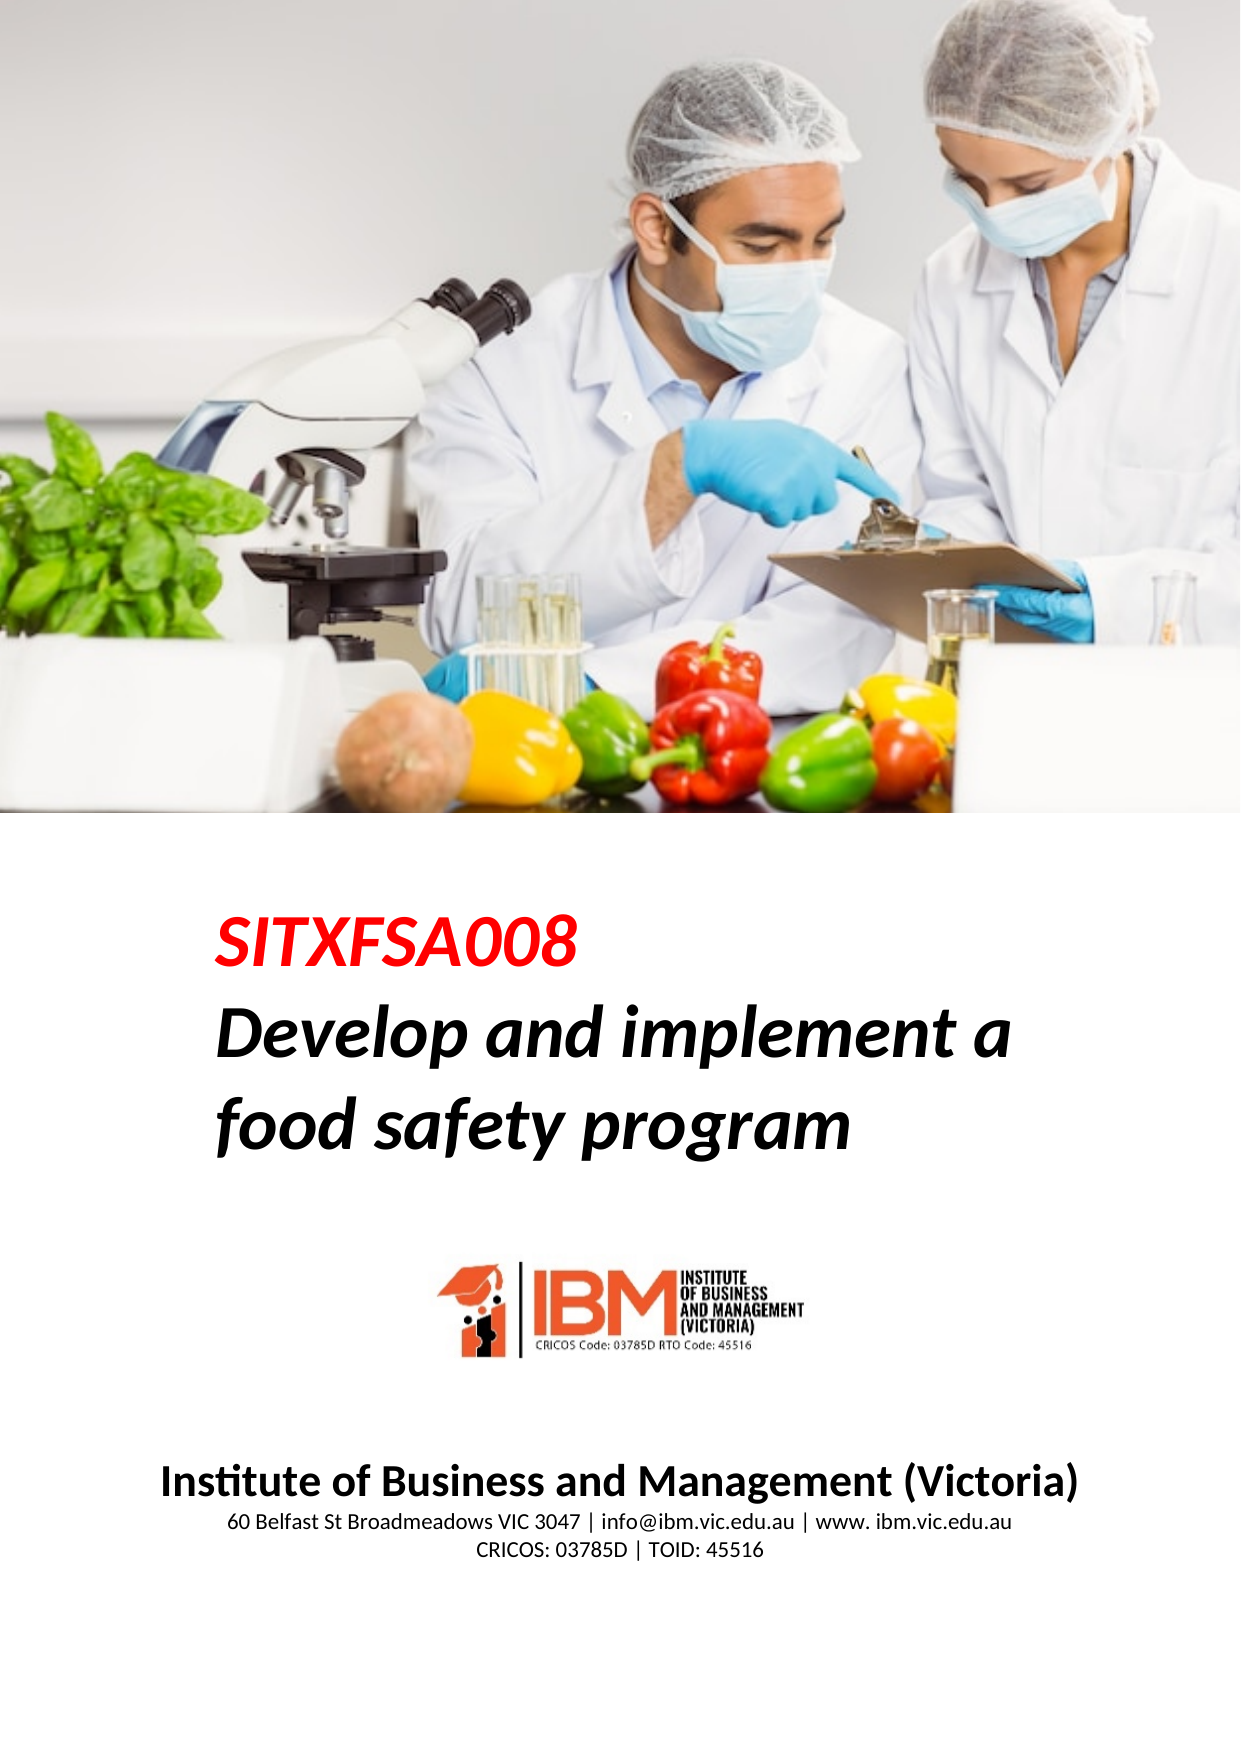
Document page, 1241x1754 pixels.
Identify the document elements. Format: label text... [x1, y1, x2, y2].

picture [411, 1237, 830, 1383]
picture [0, 0, 1241, 813]
text Develop and implement a food safety program. [215, 985, 1090, 1168]
text SITXFSA008 [215, 893, 1090, 985]
